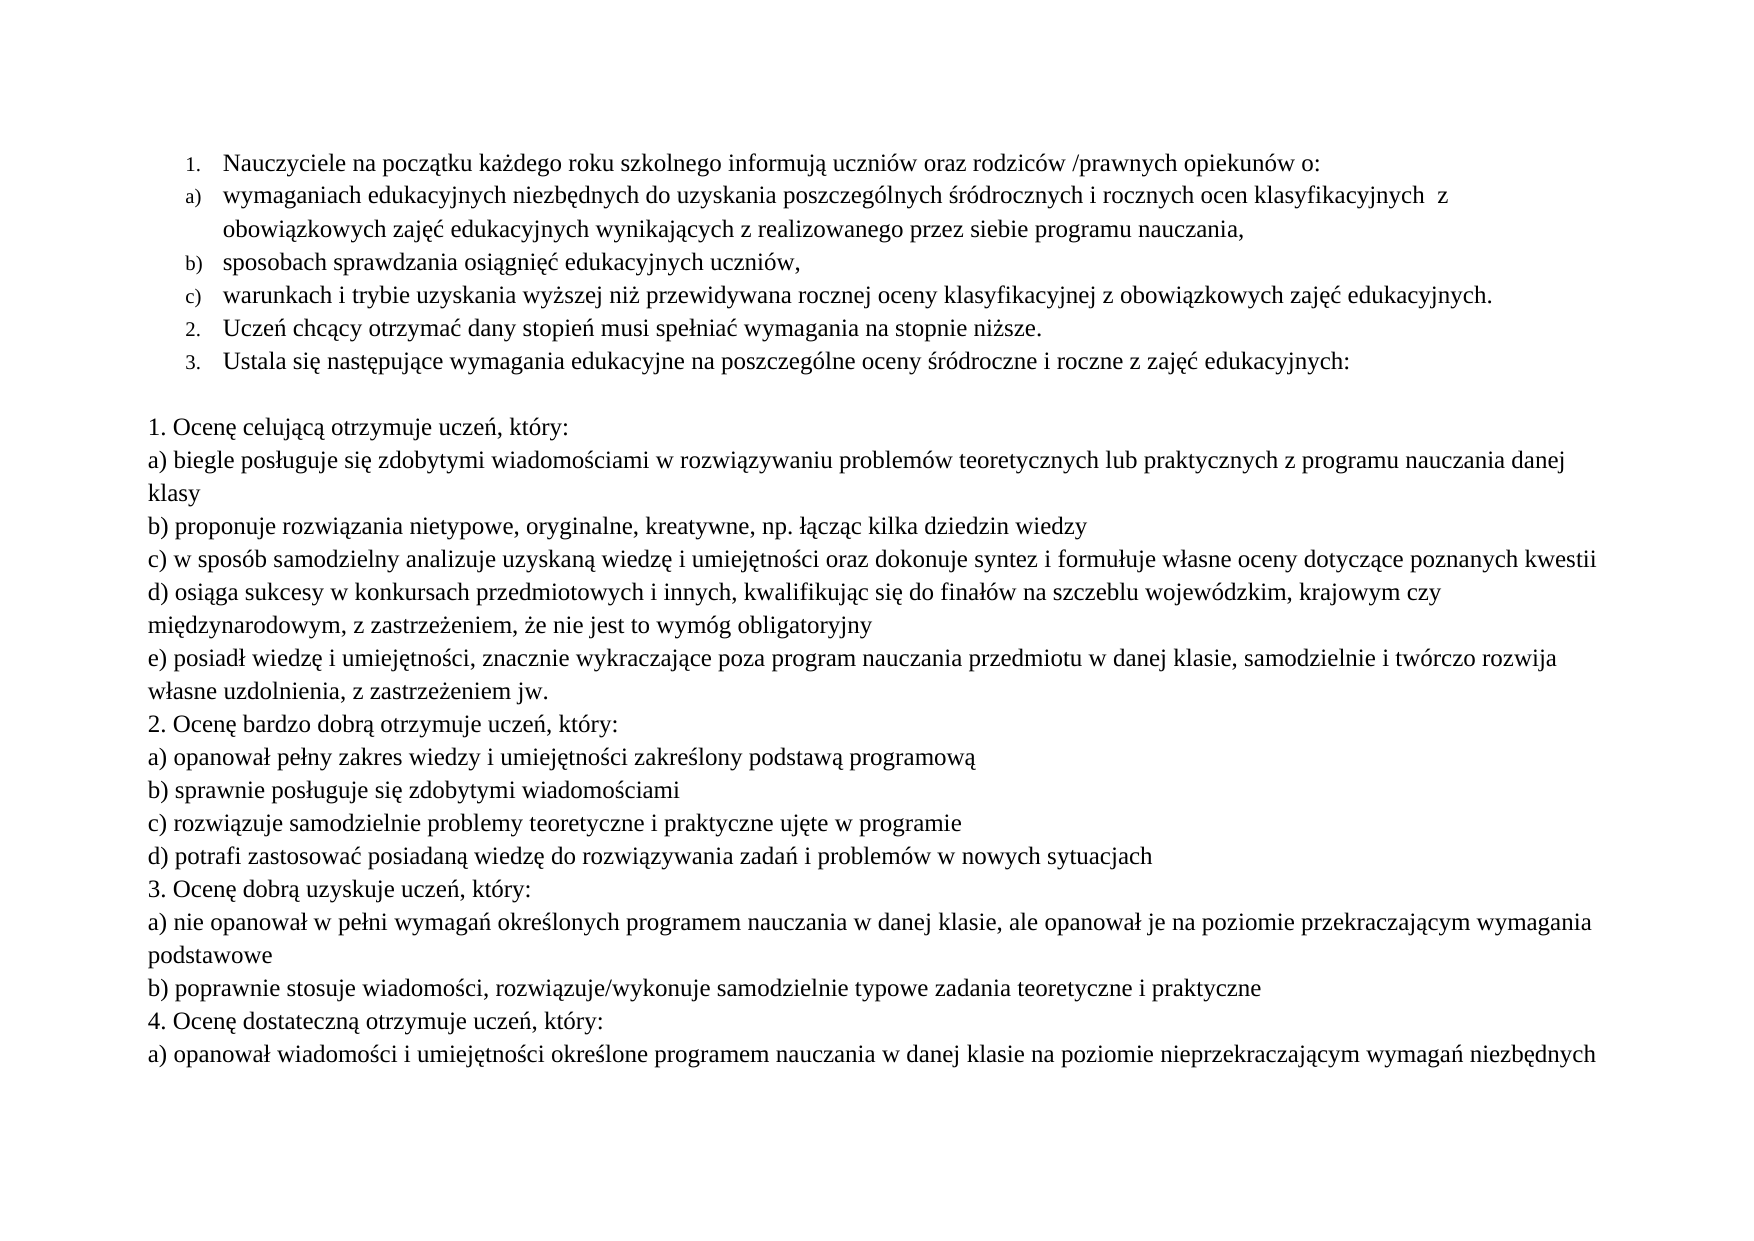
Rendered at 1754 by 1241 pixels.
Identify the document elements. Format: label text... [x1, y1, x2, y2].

text e) posiadł wiedzę i umiejętności, znacznie wykraczające poza program nauczania przedmiotu w danej klasie, samodzielnie i twórczo rozwija własne uzdolnienia, z zastrzeżeniem jw. [148, 643, 1606, 705]
text d) osiąga sukcesy w konkursach przedmiotowych i innych, kwalifikując się do finałów na szczeblu wojewódzkim, krajowym czy międzynarodowym, z zastrzeżeniem, że nie jest to wymóg obligatoryjny [148, 577, 1606, 639]
text a) opanował wiadomości i umiejętności określone programem nauczania w danej klasie na poziomie nieprzekraczającym wymagań niezbędnych [148, 1039, 1606, 1068]
text b) poprawnie stosuje wiadomości, rozwiązuje/wykonuje samodzielnie typowe zadania teoretyczne i praktyczne [148, 973, 1606, 1002]
text d) potrafi zastosować posiadaną wiedzę do rozwiązywania zadań i problemów w nowych sytuacjach [148, 841, 1606, 870]
text c) w sposób samodzielny analizuje uzyskaną wiedzę i umiejętności oraz dokonuje syntez i formułuje własne oceny dotyczące poznanych kwestii [148, 544, 1606, 573]
list Nauczyciele na początku każdego roku szkolnego informują uczniów oraz rodziców /prawnych opiekunów o: [185, 148, 1606, 176]
text 1. Ocenę celującą otrzymuje uczeń, który: [148, 412, 1606, 441]
list sposobach sprawdzania osiągnięć edukacyjnych uczniów, [185, 247, 1606, 275]
text a) nie opanował w pełni wymagań określonych programem nauczania w danej klasie, ale opanował je na poziomie przekraczającym wymagania podstawowe [148, 907, 1606, 969]
list Uczeń chcący otrzymać dany stopień musi spełniać wymagania na stopnie niższe. [185, 313, 1606, 341]
list warunkach i trybie uzyskania wyższej niż przewidywana rocznej oceny klasyfikacyjnej z obowiązkowych zajęć edukacyjnych. [185, 280, 1606, 308]
text b) proponuje rozwiązania nietypowe, oryginalne, kreatywne, np. łącząc kilka dziedzin wiedzy [148, 511, 1606, 539]
list Ustala się następujące wymagania edukacyjne na poszczególne oceny śródroczne i roczne z zajęć edukacyjnych: [185, 346, 1606, 374]
text c) rozwiązuje samodzielnie problemy teoretyczne i praktyczne ujęte w programie [148, 808, 1606, 837]
text b) sprawnie posługuje się zdobytymi wiadomościami [148, 775, 1606, 804]
text a) opanował pełny zakres wiedzy i umiejętności zakreślony podstawą programową [148, 742, 1606, 771]
text 2. Ocenę bardzo dobrą otrzymuje uczeń, który: [148, 709, 1606, 738]
text 3. Ocenę dobrą uzyskuje uczeń, który: [148, 874, 1606, 903]
text 4. Ocenę dostateczną otrzymuje uczeń, który: [148, 1006, 1606, 1035]
list wymaganiach edukacyjnych niezbędnych do uzyskania poszczególnych śródrocznych i rocznych ocen klasyfikacyjnych z obowiązkowych zajęć edukacyjnych wynikających z realizowanego przez siebie programu nauczania, [185, 181, 1606, 242]
text a) biegle posługuje się zdobytymi wiadomościami w rozwiązywaniu problemów teoretycznych lub praktycznych z programu nauczania danej klasy [148, 445, 1606, 507]
